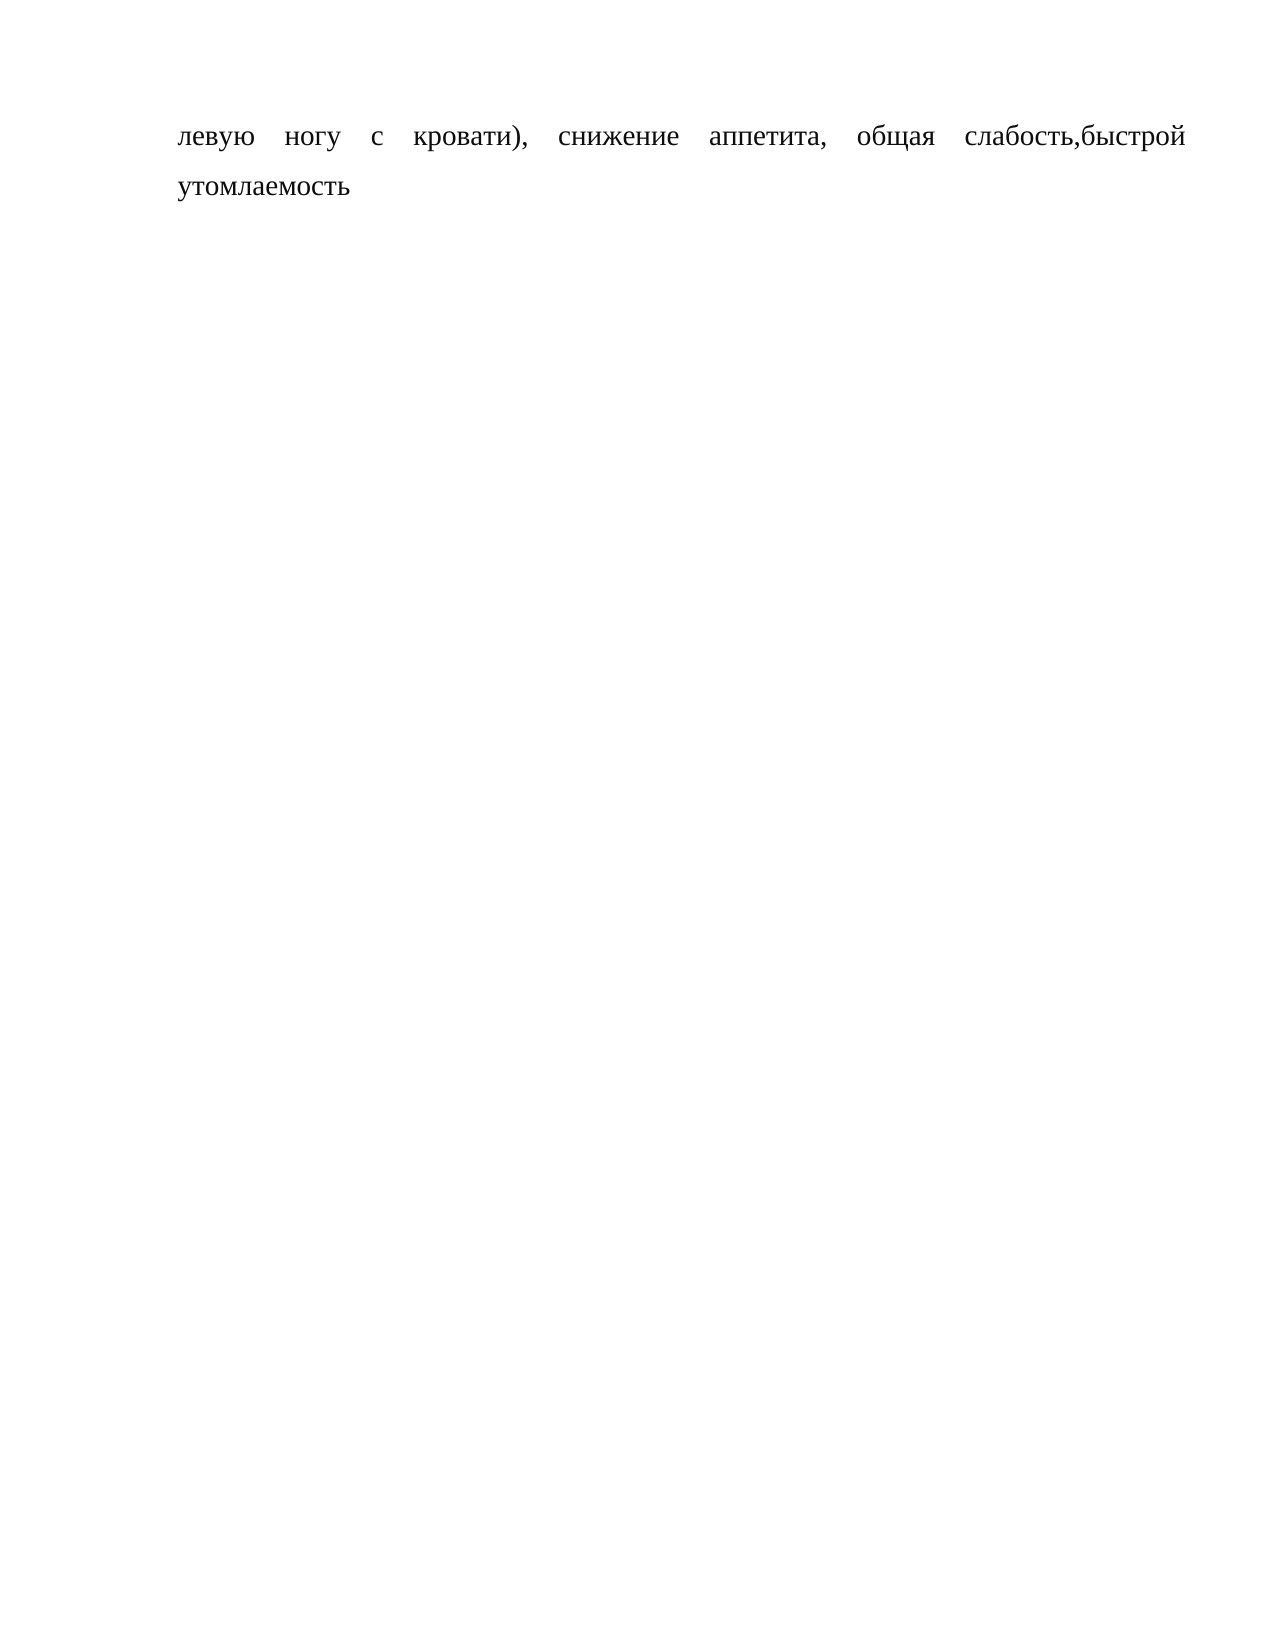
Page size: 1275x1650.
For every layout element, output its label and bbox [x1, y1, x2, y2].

text [177, 118, 1186, 202]
